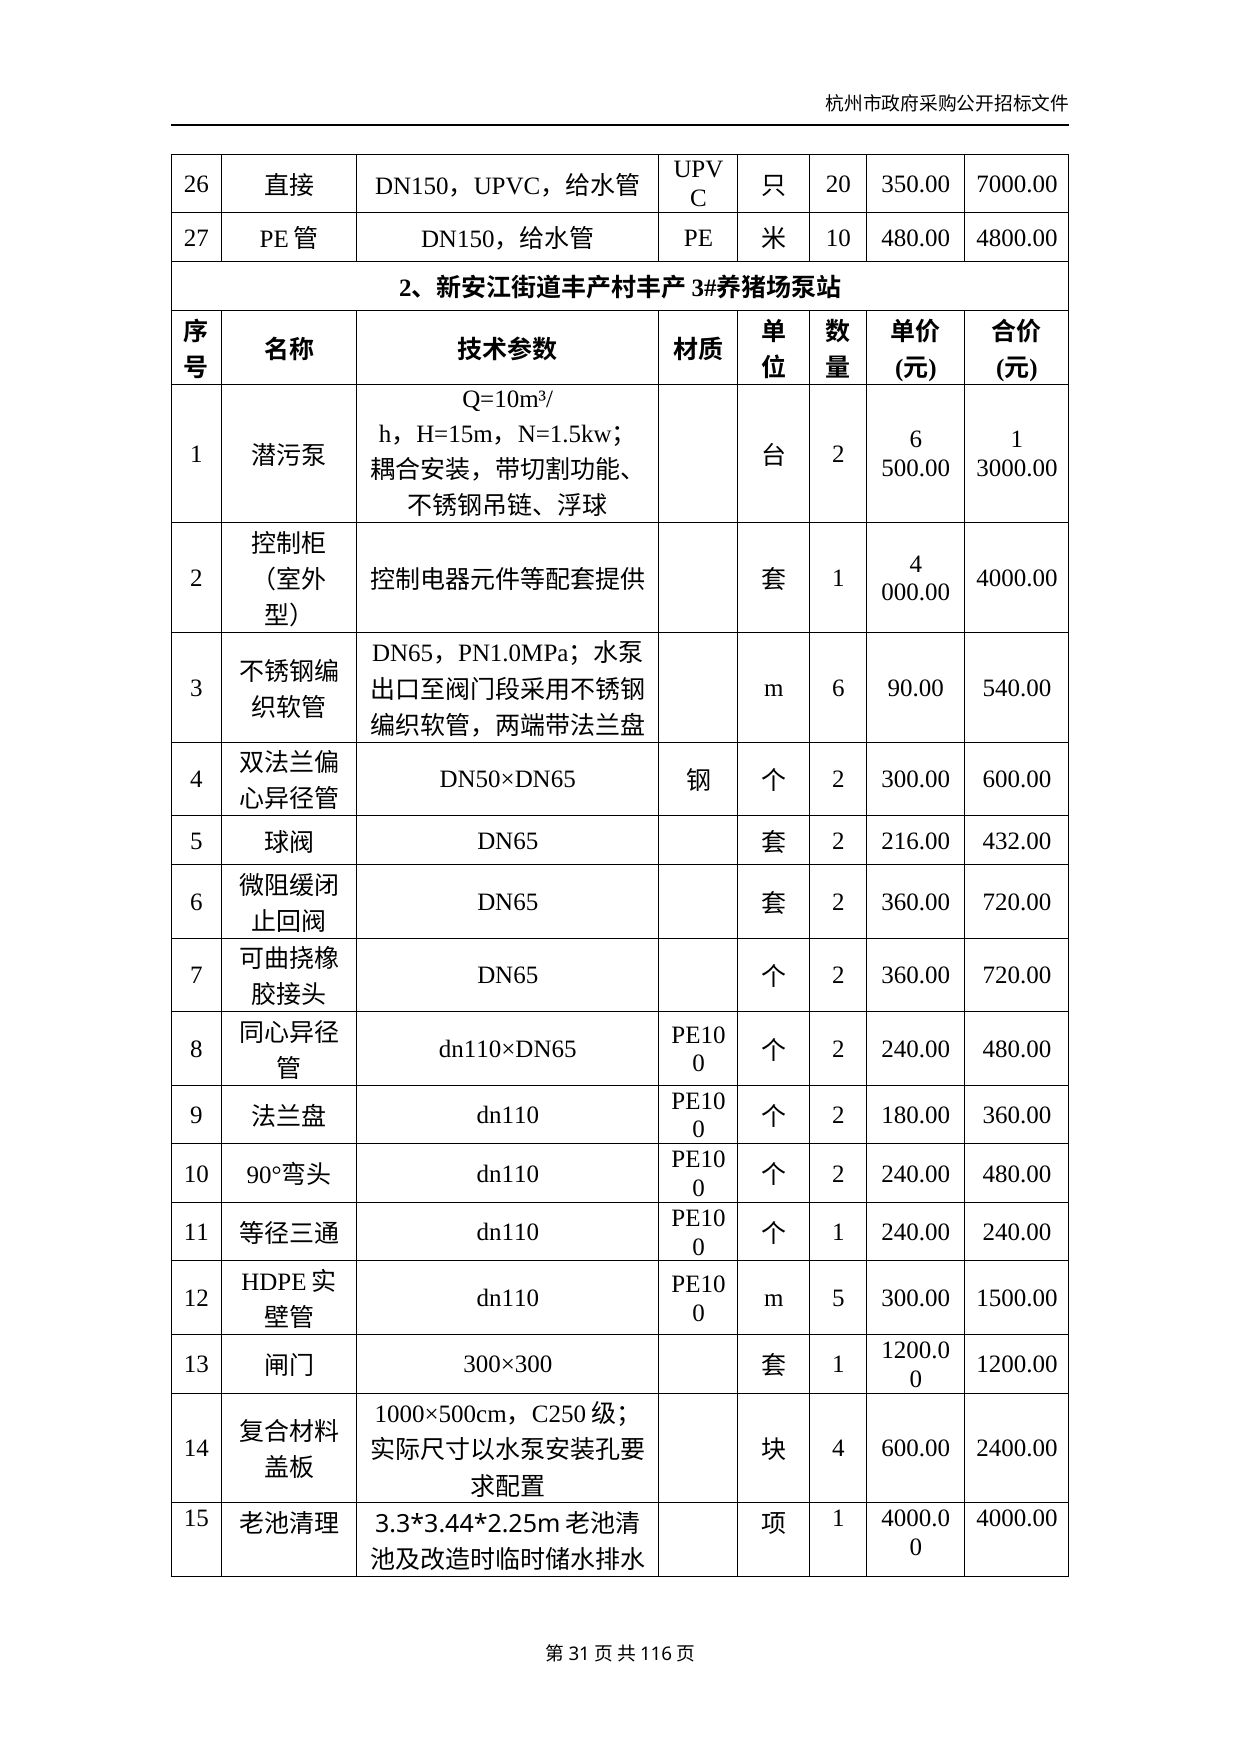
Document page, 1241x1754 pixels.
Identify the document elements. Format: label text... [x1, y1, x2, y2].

table_cell [659, 1503, 737, 1576]
table_cell 只 [738, 155, 809, 212]
table_cell 套 [738, 523, 809, 632]
table_cell 名称 [222, 311, 356, 383]
table_cell 潜污泵 [222, 385, 356, 522]
table_cell 600.00 [965, 743, 1068, 815]
table_cell 1000×500cm，C250级；实际尺寸以水泵安装孔要求配置 [357, 1394, 658, 1502]
table_cell 15 [172, 1503, 221, 1576]
table_cell 2 [810, 816, 866, 864]
table_cell PE100 [659, 1012, 737, 1085]
table_cell 13 [172, 1335, 221, 1392]
table_cell 法兰盘 [222, 1086, 356, 1143]
table_cell DN65 [357, 939, 658, 1011]
table_cell 360.00 [965, 1086, 1068, 1143]
table_cell 2 [810, 1086, 866, 1143]
table_cell 数量 [810, 311, 866, 383]
table_cell 项 [738, 1503, 809, 1576]
table_cell 双法兰偏心异径管 [222, 743, 356, 815]
table_cell 26 [172, 155, 221, 212]
table_cell 套 [738, 865, 809, 938]
table_cell DN65，PN1.0MPa；水泵出口至阀门段采用不锈钢编织软管，两端带法兰盘 [357, 633, 658, 742]
table_cell 4000.00 [867, 1503, 964, 1576]
table_cell 14 [172, 1394, 221, 1502]
table_cell 个 [738, 1203, 809, 1260]
table_cell [659, 385, 737, 522]
table_cell 合价(元) [965, 311, 1068, 383]
table_cell 直接 [222, 155, 356, 212]
table_cell 3 [172, 633, 221, 742]
table_cell PE100 [659, 1203, 737, 1260]
table_cell 单位 [738, 311, 809, 383]
table_cell 个 [738, 1086, 809, 1143]
table_cell [659, 633, 737, 742]
table_cell 技术参数 [357, 311, 658, 383]
table_cell 钢 [659, 743, 737, 815]
table_cell [659, 816, 737, 864]
table_cell 7 [172, 939, 221, 1011]
table_cell 6500.00 [867, 385, 964, 522]
table_cell 432.00 [965, 816, 1068, 864]
table_cell 240.00 [867, 1203, 964, 1260]
table_cell 套 [738, 1335, 809, 1392]
table_cell 720.00 [965, 865, 1068, 938]
table_cell 同心异径管 [222, 1012, 356, 1085]
table_cell 350.00 [867, 155, 964, 212]
table_cell 6 [810, 633, 866, 742]
table_cell 90°弯头 [222, 1144, 356, 1202]
table_cell 2 [172, 523, 221, 632]
table_cell 4 [810, 1394, 866, 1502]
table_cell DN65 [357, 816, 658, 864]
table_cell 4800.00 [965, 213, 1068, 261]
table_cell DN65 [357, 865, 658, 938]
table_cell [357, 1503, 658, 1576]
table_cell 240.00 [867, 1144, 964, 1202]
table_cell 块 [738, 1394, 809, 1502]
table_cell 个 [738, 939, 809, 1011]
table_cell 材质 [659, 311, 737, 383]
table_cell 可曲挠橡胶接头 [222, 939, 356, 1011]
table_cell 720.00 [965, 939, 1068, 1011]
table_cell 序号 [172, 311, 221, 383]
table_cell 300.00 [867, 1261, 964, 1334]
table_cell 2 [810, 865, 866, 938]
table_cell PE100 [659, 1086, 737, 1143]
table_cell 9 [172, 1086, 221, 1143]
table_cell 180.00 [867, 1086, 964, 1143]
table_cell 13000.00 [965, 385, 1068, 522]
table_cell 微阻缓闭止回阀 [222, 865, 356, 938]
table_cell dn110 [357, 1086, 658, 1143]
table_cell dn110 [357, 1203, 658, 1260]
table_cell 480.00 [867, 213, 964, 261]
table_cell 300.00 [867, 743, 964, 815]
table_cell 90.00 [867, 633, 964, 742]
table_cell 240.00 [965, 1203, 1068, 1260]
table_cell [659, 1394, 737, 1502]
table_cell 2400.00 [965, 1394, 1068, 1502]
table_cell 球阀 [222, 816, 356, 864]
table_cell [659, 1335, 737, 1392]
table_cell 11 [172, 1203, 221, 1260]
table_cell UPVC [659, 155, 737, 212]
table_cell 1200.00 [965, 1335, 1068, 1392]
table_cell 5 [172, 816, 221, 864]
table_cell 2 [810, 1144, 866, 1202]
table_cell 360.00 [867, 939, 964, 1011]
table_cell 1 [810, 1503, 866, 1576]
table_cell [659, 865, 737, 938]
table_cell 6 [172, 865, 221, 938]
table_cell 单价(元) [867, 311, 964, 383]
table_cell PE100 [659, 1261, 737, 1334]
table_cell 不锈钢编织软管 [222, 633, 356, 742]
table_cell 2 [810, 1012, 866, 1085]
table_cell dn110 [357, 1144, 658, 1202]
table_cell 4000.00 [867, 523, 964, 632]
table_cell 12 [172, 1261, 221, 1334]
table_cell 300×300 [357, 1335, 658, 1392]
table_cell 复合材料盖板 [222, 1394, 356, 1502]
table_cell 600.00 [867, 1394, 964, 1502]
table_cell 4000.00 [965, 523, 1068, 632]
table_cell 2 [810, 385, 866, 522]
table_cell 闸门 [222, 1335, 356, 1392]
table_cell 20 [810, 155, 866, 212]
table_cell 10 [810, 213, 866, 261]
table_cell 米 [738, 213, 809, 261]
table_cell 540.00 [965, 633, 1068, 742]
table_cell 360.00 [867, 865, 964, 938]
table_cell HDPE实壁管 [222, 1261, 356, 1334]
table_cell 1500.00 [965, 1261, 1068, 1334]
table_cell PE [659, 213, 737, 261]
table_cell m [738, 633, 809, 742]
table_cell Q=10m³/h，H=15m，N=1.5kw；耦合安装，带切割功能、不锈钢吊链、浮球 [357, 385, 658, 522]
table_cell PE100 [659, 1144, 737, 1202]
table_cell 个 [738, 743, 809, 815]
table_cell dn110 [357, 1261, 658, 1334]
table_cell 8 [172, 1012, 221, 1085]
table_cell [659, 523, 737, 632]
table_cell 台 [738, 385, 809, 522]
table_cell 216.00 [867, 816, 964, 864]
table_cell 控制柜（室外型） [222, 523, 356, 632]
table_cell DN150，给水管 [357, 213, 658, 261]
table_cell DN150，UPVC，给水管 [357, 155, 658, 212]
table_cell 4000.00 [965, 1503, 1068, 1576]
table_cell 套 [738, 816, 809, 864]
table_cell 2、新安江街道丰产村丰产3#养猪场泵站 [172, 262, 1068, 310]
table_cell 4 [172, 743, 221, 815]
table_cell 控制电器元件等配套提供 [357, 523, 658, 632]
table_cell 27 [172, 213, 221, 261]
table_cell 7000.00 [965, 155, 1068, 212]
table_cell 240.00 [867, 1012, 964, 1085]
table_cell PE管 [222, 213, 356, 261]
table_cell 1 [810, 523, 866, 632]
table_cell 等径三通 [222, 1203, 356, 1260]
table_cell DN50×DN65 [357, 743, 658, 815]
table_cell [659, 939, 737, 1011]
table_cell 老池清理 [222, 1503, 356, 1576]
table_cell 1 [172, 385, 221, 522]
table_cell 个 [738, 1012, 809, 1085]
table_cell 1200.00 [867, 1335, 964, 1392]
table_cell 10 [172, 1144, 221, 1202]
table_cell 1 [810, 1203, 866, 1260]
table_cell 5 [810, 1261, 866, 1334]
table_cell 480.00 [965, 1144, 1068, 1202]
table_cell 480.00 [965, 1012, 1068, 1085]
table_cell 个 [738, 1144, 809, 1202]
table_cell 2 [810, 939, 866, 1011]
table_cell dn110×DN65 [357, 1012, 658, 1085]
table_cell m [738, 1261, 809, 1334]
table_cell 1 [810, 1335, 866, 1392]
table_cell 2 [810, 743, 866, 815]
